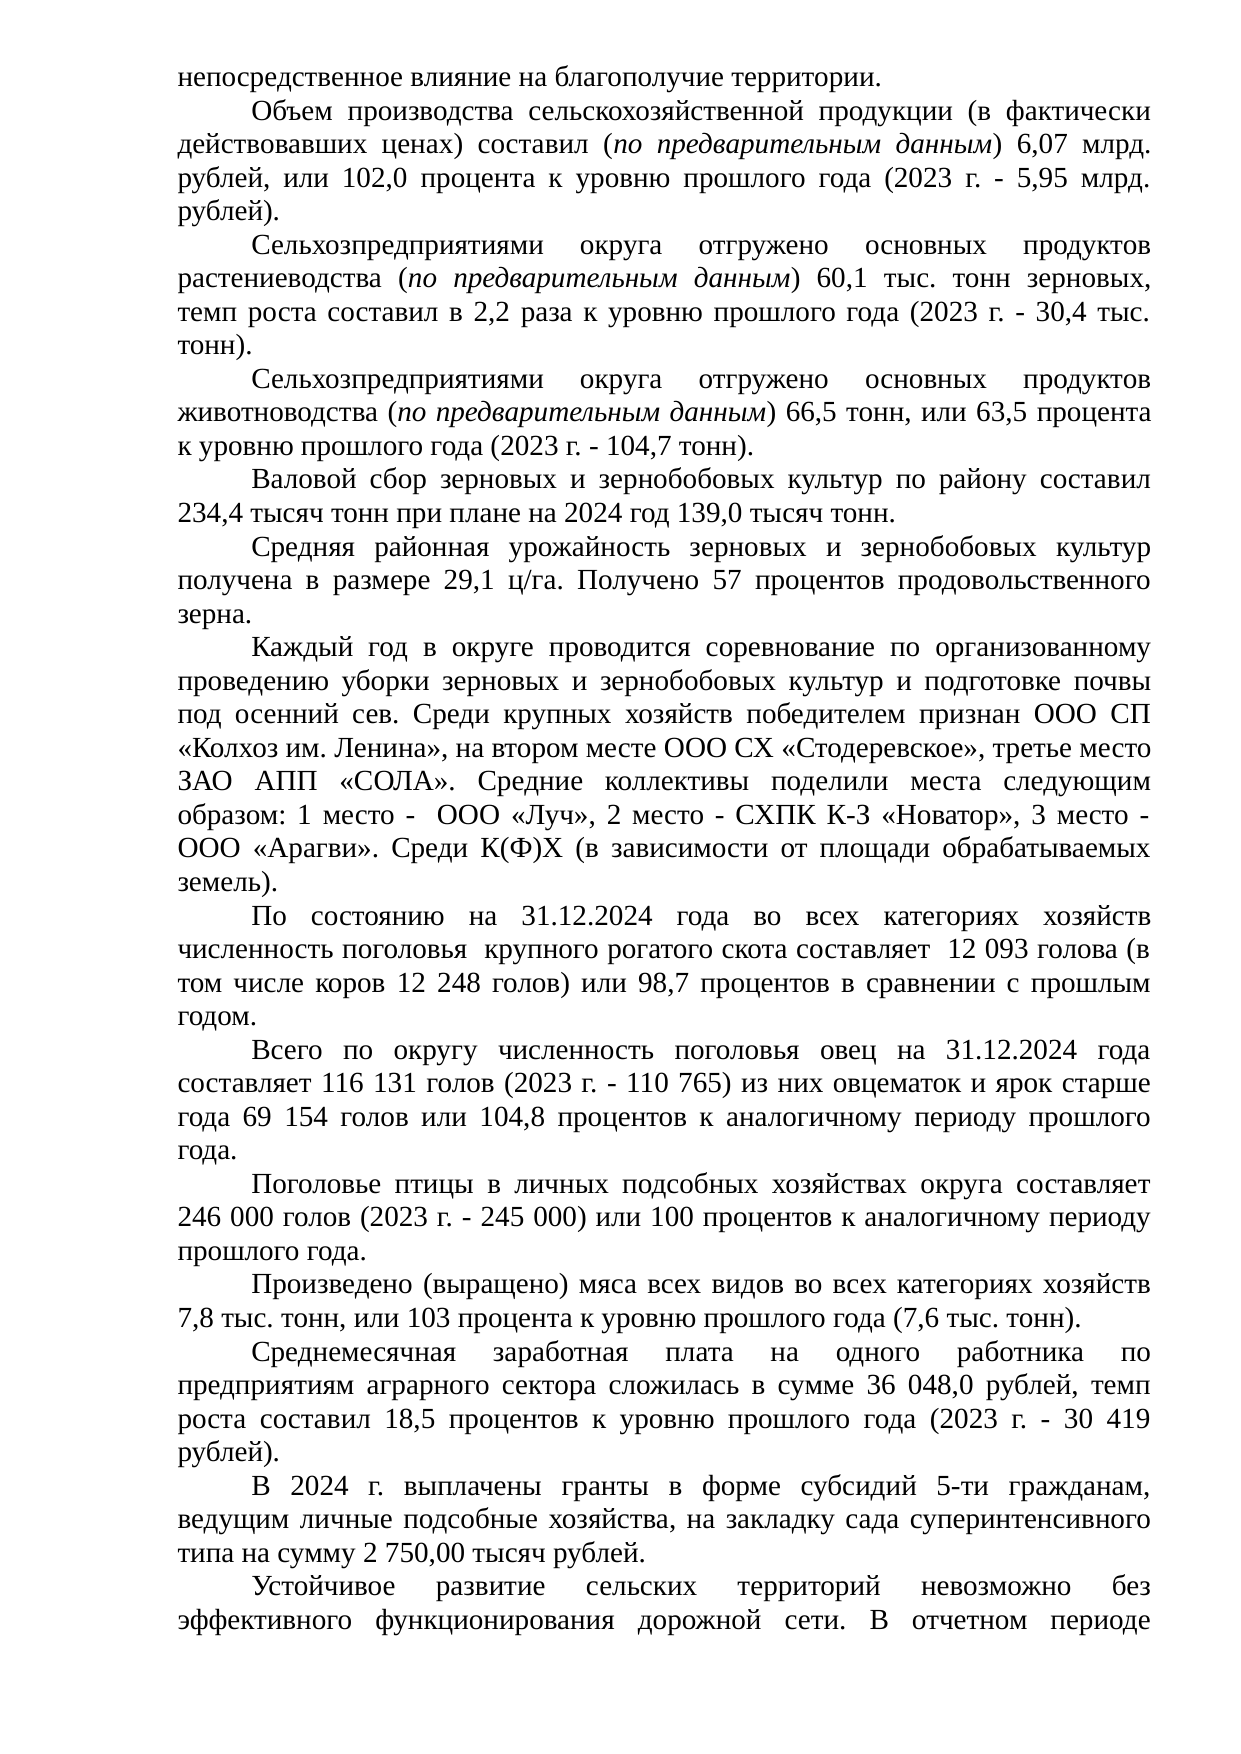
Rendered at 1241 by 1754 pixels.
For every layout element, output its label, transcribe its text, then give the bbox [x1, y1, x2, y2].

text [177, 1568, 1152, 1636]
text Каждый год в округе проводится соревнование по организованному проведению уборки зерновых и зернобобовых культур и подготовке почвы под осенний сев. Среди крупных хозяйств победителем признан ООО СП «Колхоз им. Ленина», на втором месте ООО СХ «Стодеревское», третье место ЗАО АПП «СОЛА». Средние коллективы поделили места следующим образом: 1 место - ООО «Луч», 2 место - СХПК К-З «Новатор», 3 место - ООО «Арагви». Среди К(Ф)Х (в зависимости от площади обрабатываемых земель). [177, 629, 1152, 898]
text Сельхозпредприятиями округа отгружено основных продуктов растениеводства (по предварительным данным) 60,1 тыс. тонн зерновых, темп роста составил в 2,2 раза к уровню прошлого года (2023 г. - 30,4 тыс. тонн). [177, 227, 1152, 361]
text Произведено (выращено) мяса всех видов во всех категориях хозяйств 7,8 тыс. тонн, или 103 процента к уровню прошлого года (7,6 тыс. тонн). [177, 1267, 1152, 1334]
text Средняя районная урожайность зерновых и зернобобовых культур получена в размере 29,1 ц/га. Получено 57 процентов продовольственного зерна. [177, 529, 1152, 629]
text Валовой сбор зерновых и зернобобовых культур по району составил 234,4 тысяч тонн при плане на 2024 год 139,0 тысяч тонн. [177, 462, 1152, 529]
text Всего по округу численность поголовья овец на 31.12.2024 года составляет 116 131 голов (2023 г. - 110 765) из них овцематок и ярок старше года 69 154 голов или 104,8 процентов к аналогичному периоду прошлого года. [177, 1032, 1152, 1166]
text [177, 59, 1152, 93]
text Сельхозпредприятиями округа отгружено основных продуктов животноводства (по предварительным данным) 66,5 тонн, или 63,5 процента к уровню прошлого года (2023 г. - 104,7 тонн). [177, 361, 1152, 462]
text По состоянию на 31.12.2024 года во всех категориях хозяйств численность поголовья крупного рогатого скота составляет 12 093 голова (в том числе коров 12 248 голов) или 98,7 процентов в сравнении с прошлым годом. [177, 898, 1152, 1032]
text Среднемесячная заработная плата на одного работника по предприятиям аграрного сектора сложилась в сумме 36 048,0 рублей, темп роста составил 18,5 процентов к уровню прошлого года (2023 г. - 30 419 рублей). [177, 1334, 1152, 1468]
text В 2024 г. выплачены гранты в форме субсидий 5-ти гражданам, ведущим личные подсобные хозяйства, на закладку сада суперинтенсивного типа на сумму 2 750,00 тысяч рублей. [177, 1468, 1152, 1568]
text Поголовье птицы в личных подсобных хозяйствах округа составляет 246 000 голов (2023 г. - 245 000) или 100 процентов к аналогичному периоду прошлого года. [177, 1166, 1152, 1267]
text Объем производства сельскохозяйственной продукции (в фактически действовавших ценах) составил (по предварительным данным) 6,07 млрд. рублей, или 102,0 процента к уровню прошлого года (2023 г. - 5,95 млрд. рублей). [177, 93, 1152, 227]
